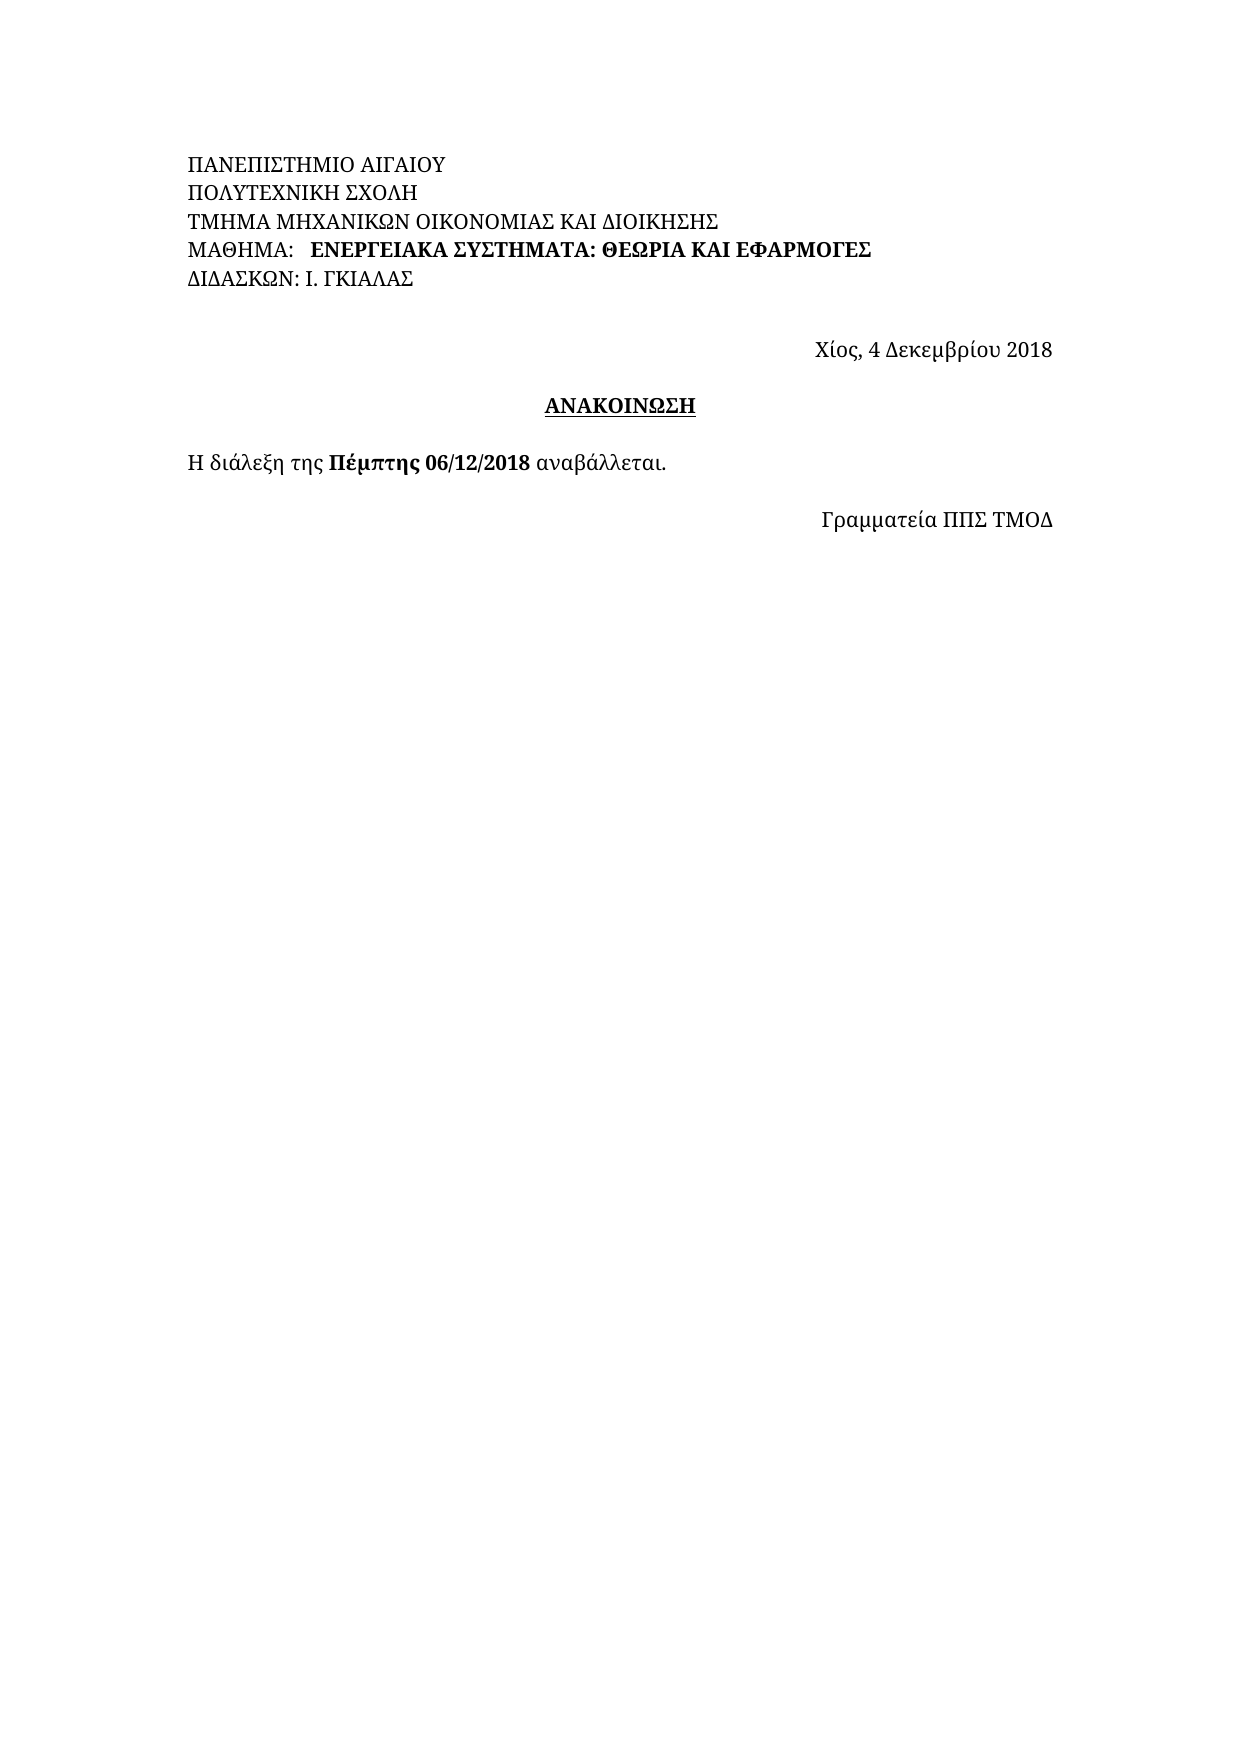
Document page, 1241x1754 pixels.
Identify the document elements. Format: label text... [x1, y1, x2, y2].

text Χίος, 4 Δεκεμβρίου 2018 [187, 335, 1053, 363]
text ΔΙΔΑΣΚΩΝ: Ι. ΓΚΙΑΛΑΣ [187, 264, 1053, 292]
text ΜΑΘΗΜΑ: ΕΝΕΡΓΕΙΑΚΑ ΣΥΣΤΗΜΑΤΑ: ΘΕΩΡΙΑ ΚΑΙ ΕΦΑΡΜΟΓΕΣ [187, 235, 1053, 264]
text ΠΑΝΕΠΙΣΤΗΜΙΟ ΑΙΓΑΙΟΥ [187, 150, 1053, 178]
text Η διάλεξη της Πέμπτης 06/12/2018 αναβάλλεται. [187, 448, 1053, 477]
text ΤΜΗΜΑ ΜΗΧΑΝΙΚΩΝ ΟΙΚΟΝΟΜΙΑΣ ΚΑΙ ΔΙΟΙΚΗΣΗΣ [187, 207, 1053, 235]
text ΠΟΛΥΤΕΧΝΙΚΗ ΣΧΟΛΗ [187, 178, 1053, 207]
text Γραμματεία ΠΠΣ ΤΜΟΔ [187, 505, 1053, 534]
text ΑΝΑΚΟΙΝΩΣΗ [187, 392, 1053, 420]
